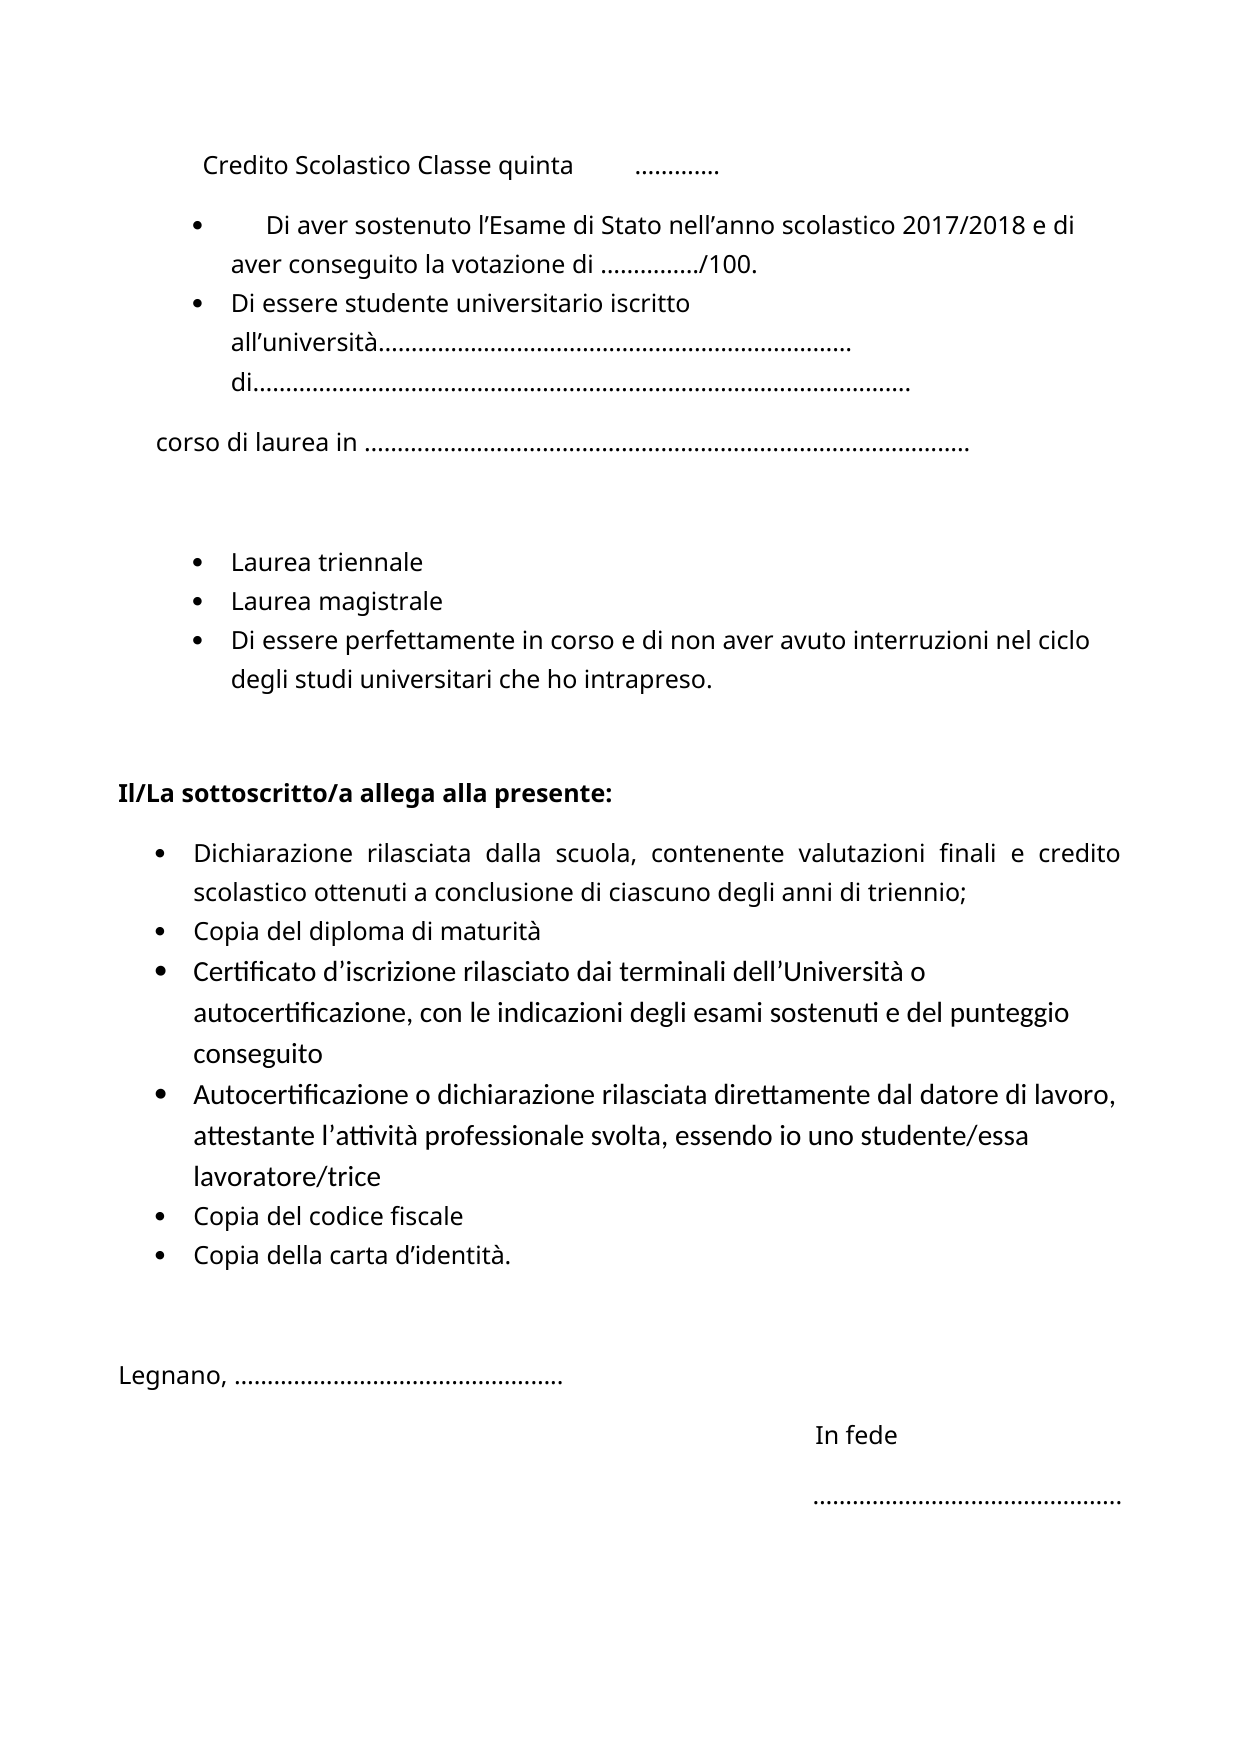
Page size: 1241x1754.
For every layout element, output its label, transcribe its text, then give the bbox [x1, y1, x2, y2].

list Autocertificazione o dichiarazione rilasciata direttamente dal datore di lavoro, attestante l’attività professionale svolta, essendo io uno studente/essa lavoratore/trice [156, 1076, 1122, 1193]
text In fede [118, 1418, 1122, 1452]
list Di essere perfettamente in corso e di non aver avuto interruzioni nel ciclo degli studi universitari che ho intrapreso. [193, 623, 1122, 696]
list Copia del codice fiscale [156, 1199, 1122, 1233]
text ……………………………………….. [118, 1478, 1122, 1512]
list Laurea magistrale [193, 583, 1122, 617]
list Di essere studente universitario iscritto all’università………………………………………………………………di………………………………………………………………………………………. [193, 286, 1122, 398]
list Copia della carta d’identità. [156, 1238, 1122, 1272]
text Il/La sottoscritto/a allega alla presente: [118, 776, 1122, 810]
list Certificato d’iscrizione rilasciato dai terminali dell’Università o autocertificazione, con le indicazioni degli esami sostenuti e del punteggio conseguito [156, 953, 1122, 1071]
list Copia del diploma di maturità [156, 914, 1122, 948]
text Legnano, ………………………………………….. [118, 1358, 1122, 1392]
text Credito Scolastico Classe quinta …………. [118, 148, 1122, 182]
list Di aver sostenuto l’Esame di Stato nell’anno scolastico 2017/2018 e di aver conseguito la votazione di ……………/100. [193, 208, 1122, 281]
text corso di laurea in ……………………………………………………………………………….. [156, 424, 1122, 458]
list Dichiarazione rilasciata dalla scuola, contenente valutazioni finali e credito scolastico ottenuti a conclusione di ciascuno degli anni di triennio; [156, 836, 1122, 909]
list Laurea triennale [193, 544, 1122, 578]
